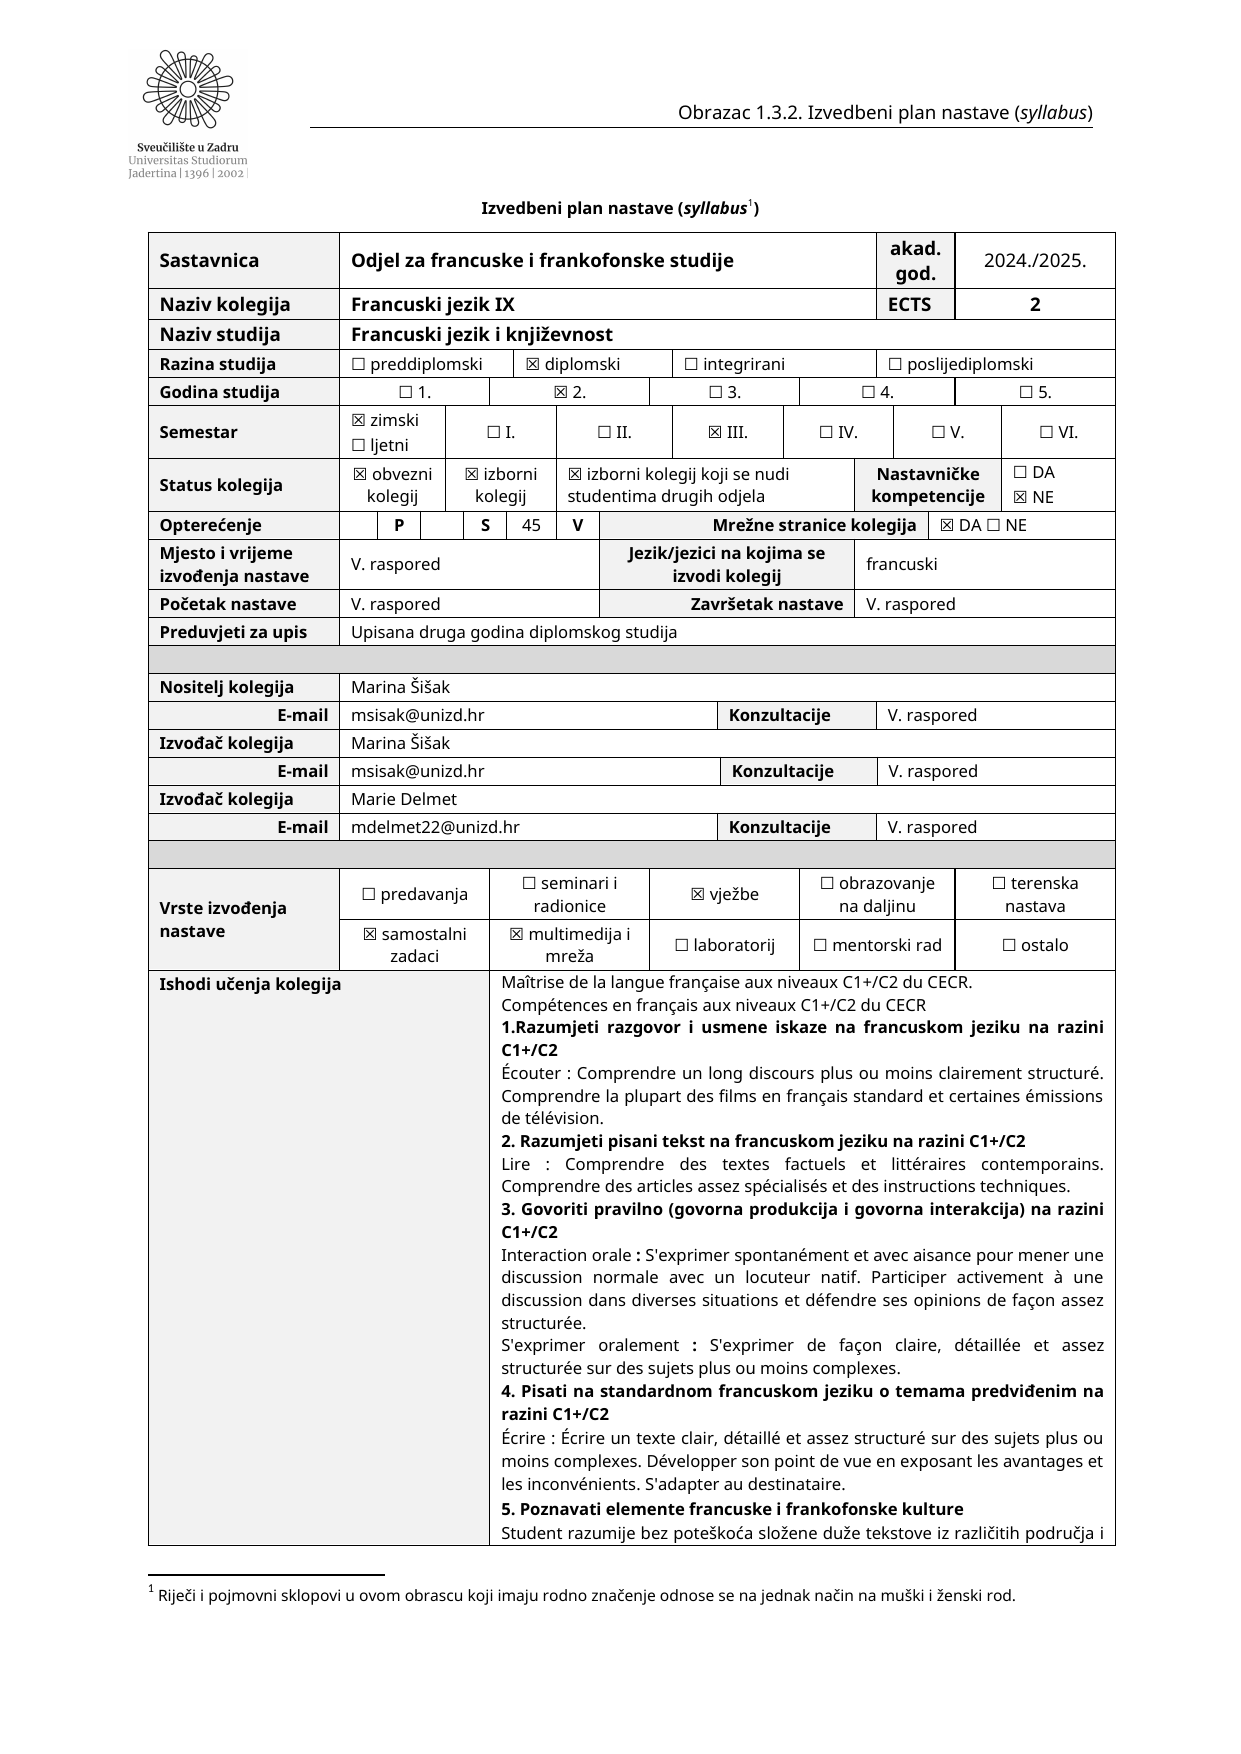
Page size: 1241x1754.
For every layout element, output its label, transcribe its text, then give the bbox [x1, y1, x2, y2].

table_cell integrirani [673, 350, 876, 377]
table_cell 3. [650, 378, 799, 405]
table_cell Francuski jezik IX [340, 289, 876, 319]
table_cell 2 [956, 289, 1115, 319]
table_cell samostalni zadaci [340, 920, 489, 969]
table_cell diplomski [514, 350, 672, 377]
table_cell Konzultacije [721, 758, 877, 784]
table_cell Nastavničke kompetencije [855, 459, 1001, 511]
table_cell [340, 512, 377, 538]
table_cell ECTS [877, 289, 954, 319]
table_cell V. [894, 406, 1001, 458]
table_cell Jezik/jezici na kojima se izvodi kolegij [600, 540, 854, 589]
table_cell IV. [784, 406, 893, 458]
table_cell poslijediplomski [877, 350, 1115, 377]
table_cell Razina studija [149, 350, 339, 377]
table_cell francuski [855, 540, 1115, 589]
table_cell seminari i radionice [490, 869, 649, 919]
table_cell Preduvjeti za upis [149, 618, 339, 645]
table_cell Marina Šišak [340, 674, 1115, 701]
table_cell DA NE [929, 512, 1115, 538]
table_cell Francuski jezik i književnost [340, 320, 1115, 349]
table_cell Marina Šišak [340, 730, 1115, 757]
table_cell Godina studija [149, 378, 339, 405]
table_cell Naziv kolegija [149, 289, 339, 319]
table_cell Mjesto i vrijeme izvođenja nastave [149, 540, 339, 589]
table_cell predavanja [340, 869, 489, 919]
table_cell II. [557, 406, 672, 458]
table_cell vježbe [650, 869, 799, 919]
table_cell 5. [956, 378, 1115, 405]
table_cell 4. [800, 378, 954, 405]
table_cell Završetak nastave [600, 590, 854, 617]
table_cell Vrste izvođenja nastave [149, 869, 339, 969]
table_cell [421, 512, 463, 538]
table_cell P [378, 512, 420, 538]
table_header Sastavnica [149, 233, 339, 288]
table_cell S [464, 512, 506, 538]
table_cell msisak@unizd.hr [340, 758, 720, 784]
table_cell Status kolegija [149, 459, 339, 511]
table_cell ostalo [956, 920, 1115, 969]
table_cell Izvođač kolegija [149, 786, 339, 812]
table_cell mdelmet22@unizd.hr [340, 814, 717, 840]
table_header Odjel za francuske i frankofonske studije [340, 233, 876, 288]
table_cell msisak@unizd.hr [340, 702, 717, 729]
table_cell izborni kolegij koji se nudi studentima drugih odjela [557, 459, 854, 511]
table_cell Izvođač kolegija [149, 730, 339, 757]
table_cell Naziv studija [149, 320, 339, 349]
table_cell obrazovanje na daljinu [800, 869, 954, 919]
table_cell V. raspored [877, 702, 1115, 729]
table_cell 1. [340, 378, 489, 405]
table_cell Nositelj kolegija [149, 674, 339, 701]
table_cell [149, 646, 1115, 673]
table_cell [149, 841, 1115, 868]
table_cell mentorski rad [800, 920, 954, 969]
table_cell Ishodi učenja kolegija [149, 971, 489, 1544]
table_cell V. raspored [878, 758, 1115, 784]
table_cell I. [446, 406, 556, 458]
table_cell Mrežne stranice kolegija [600, 512, 928, 538]
table_cell DA NE [1002, 459, 1115, 511]
table_cell Upisana druga godina diplomskog studija [340, 618, 1115, 645]
table_cell Opterećenje [149, 512, 339, 538]
table_cell Konzultacije [718, 702, 876, 729]
table_cell obvezni kolegij [340, 459, 445, 511]
table_cell zimski ljetni [340, 406, 445, 458]
table_cell Konzultacije [718, 814, 876, 840]
table_cell Semestar [149, 406, 339, 458]
table_cell E-mail [149, 758, 339, 784]
table_header akad. god. [877, 233, 954, 288]
table_cell Početak nastave [149, 590, 339, 617]
table_cell V. raspored [877, 814, 1115, 840]
table_cell V. raspored [340, 590, 599, 617]
table_cell 2. [490, 378, 649, 405]
table_cell V [557, 512, 599, 538]
table_cell V. raspored [855, 590, 1115, 617]
table_cell E-mail [149, 702, 339, 729]
table_cell VI. [1002, 406, 1115, 458]
table_cell laboratorij [650, 920, 799, 969]
picture [128, 49, 248, 179]
table_cell E-mail [149, 814, 339, 840]
table_cell preddiplomski [340, 350, 513, 377]
table_cell terenska nastava [956, 869, 1115, 919]
table_header 2024./2025. [956, 233, 1115, 288]
table_cell III. [673, 406, 783, 458]
table_cell V. raspored [340, 540, 599, 589]
text Izvedbeni plan nastave (syllabus) [148, 196, 1093, 219]
table_cell multimedija i mreža [490, 920, 649, 969]
table_cell Marie Delmet [340, 786, 1115, 812]
table_cell izborni kolegij [446, 459, 556, 511]
table_cell 45 [507, 512, 556, 538]
